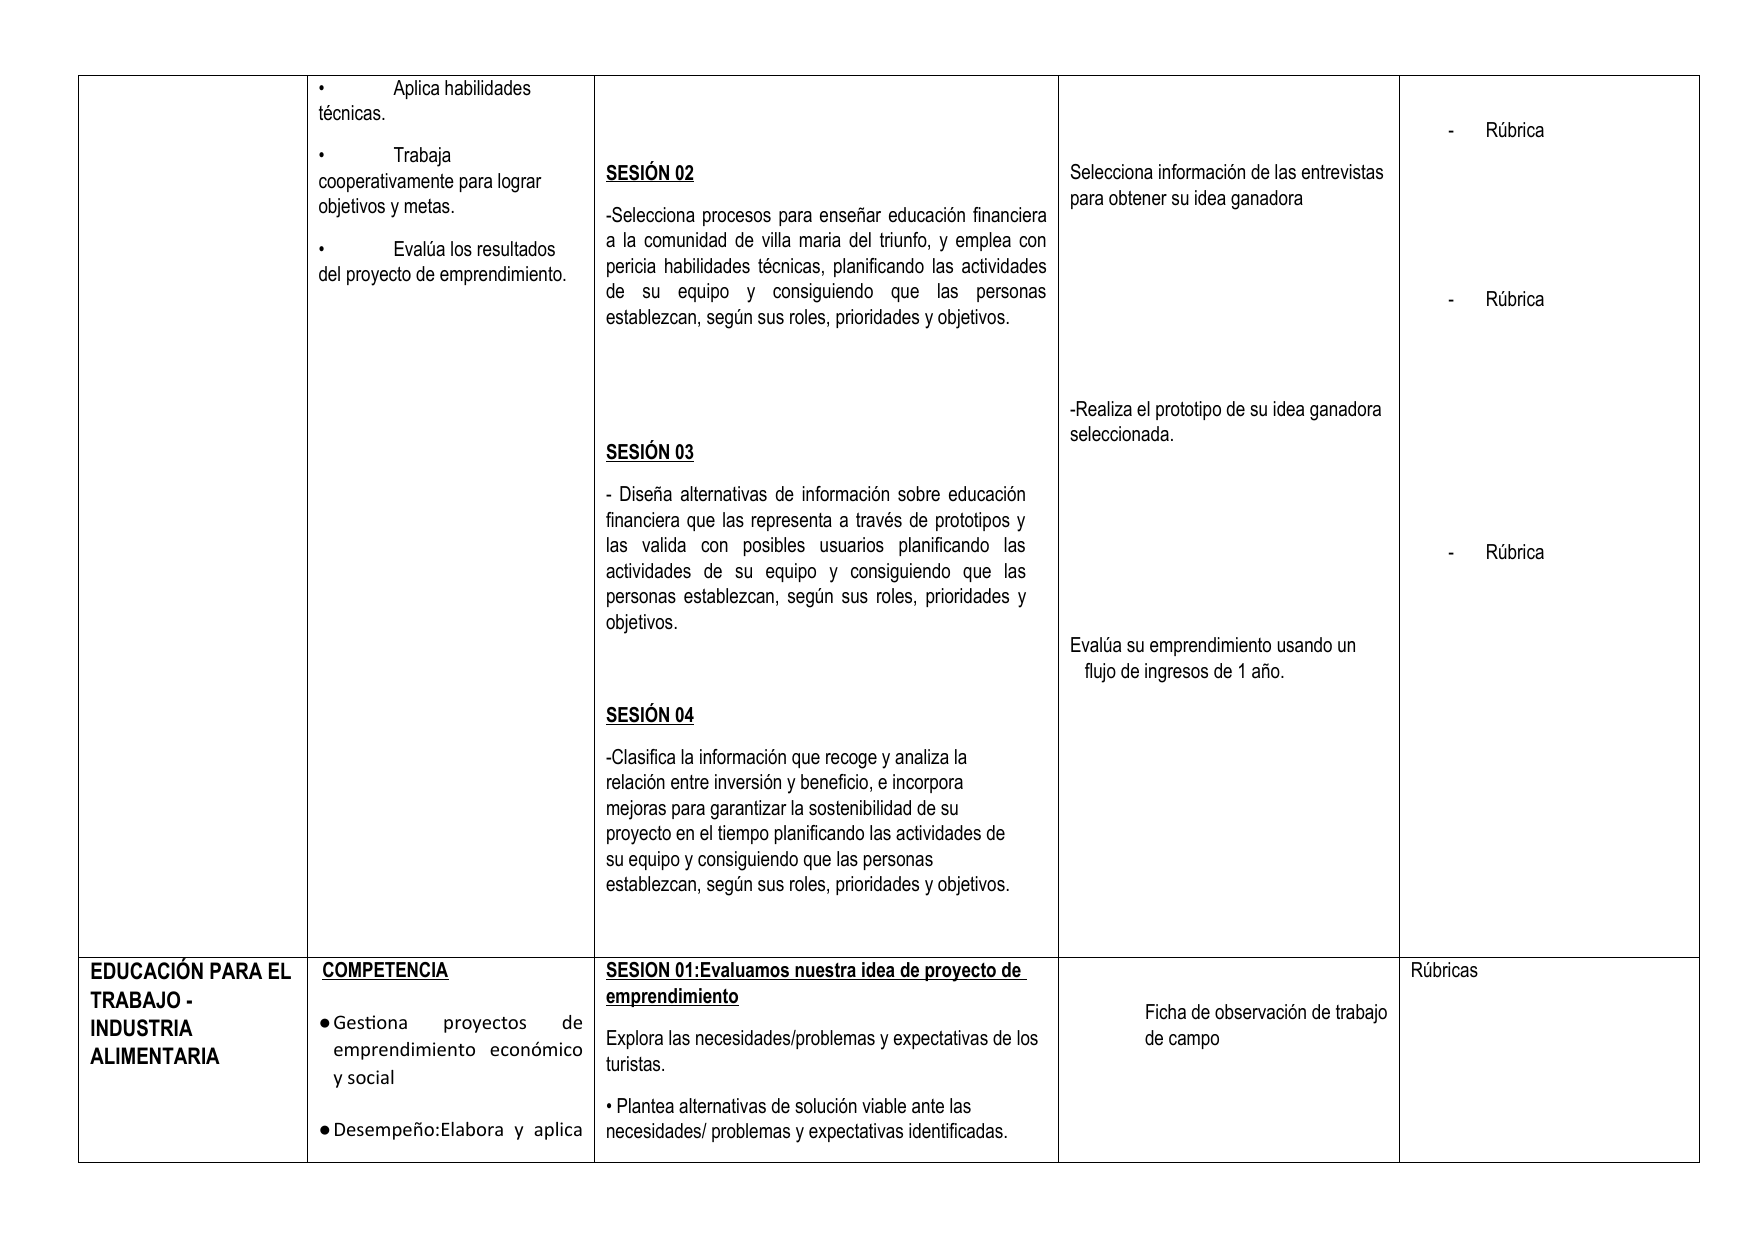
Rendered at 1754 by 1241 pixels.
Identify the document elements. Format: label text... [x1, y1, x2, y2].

table_cell Rúbricas [1400, 958, 1699, 1162]
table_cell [308, 76, 594, 957]
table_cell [1059, 76, 1399, 957]
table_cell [79, 76, 307, 957]
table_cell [595, 76, 1058, 957]
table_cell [308, 958, 594, 1162]
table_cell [1400, 76, 1699, 957]
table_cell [1059, 958, 1399, 1162]
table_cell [595, 958, 1058, 1162]
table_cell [79, 958, 307, 1162]
